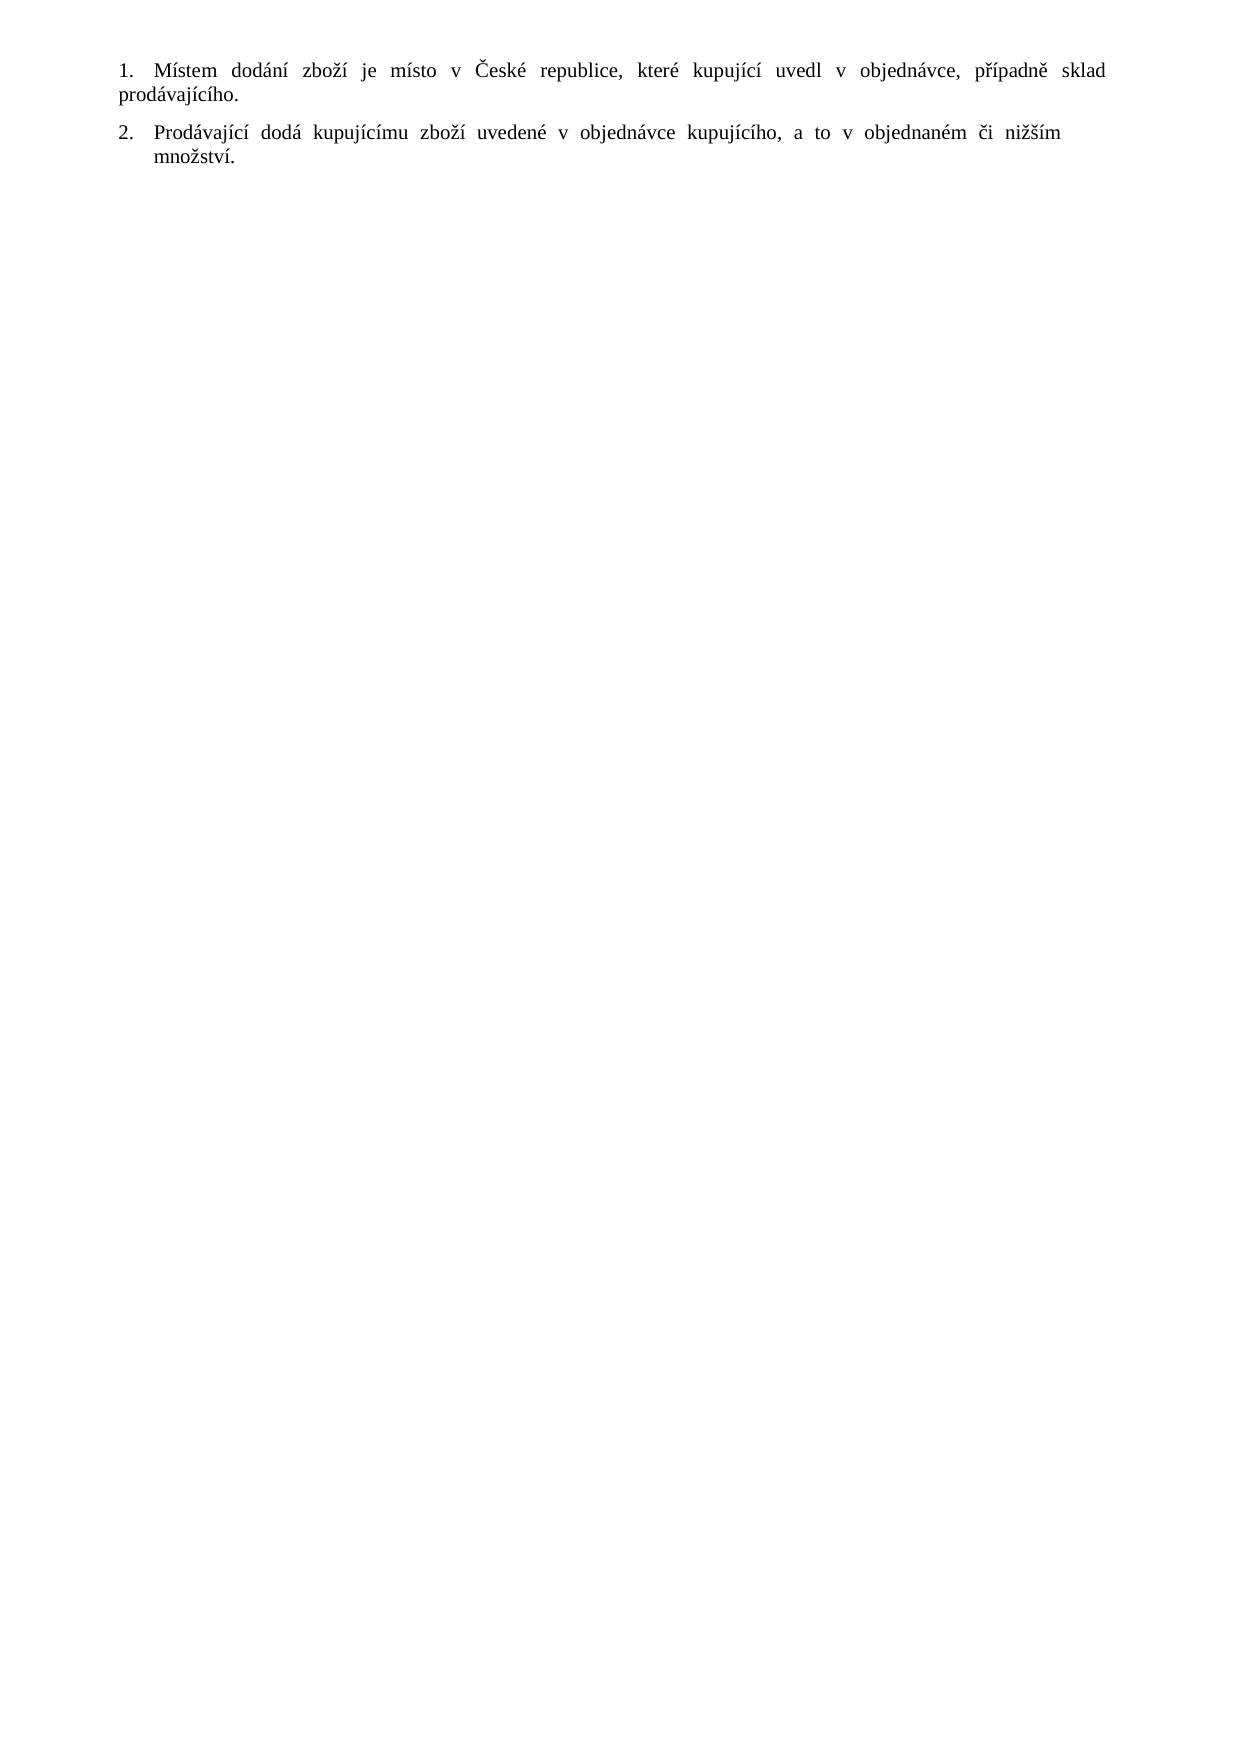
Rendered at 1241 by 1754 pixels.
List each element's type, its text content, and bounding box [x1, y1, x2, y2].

list Prodávající dodá kupujícímu zboží uvedené v objednávce kupujícího, a to v objednaném či nižším množství. [118, 120, 1061, 168]
list Místem dodání zboží je místo v České republice, které kupující uvedl v objednávce, případně sklad prodávajícího. [118, 58, 1107, 106]
